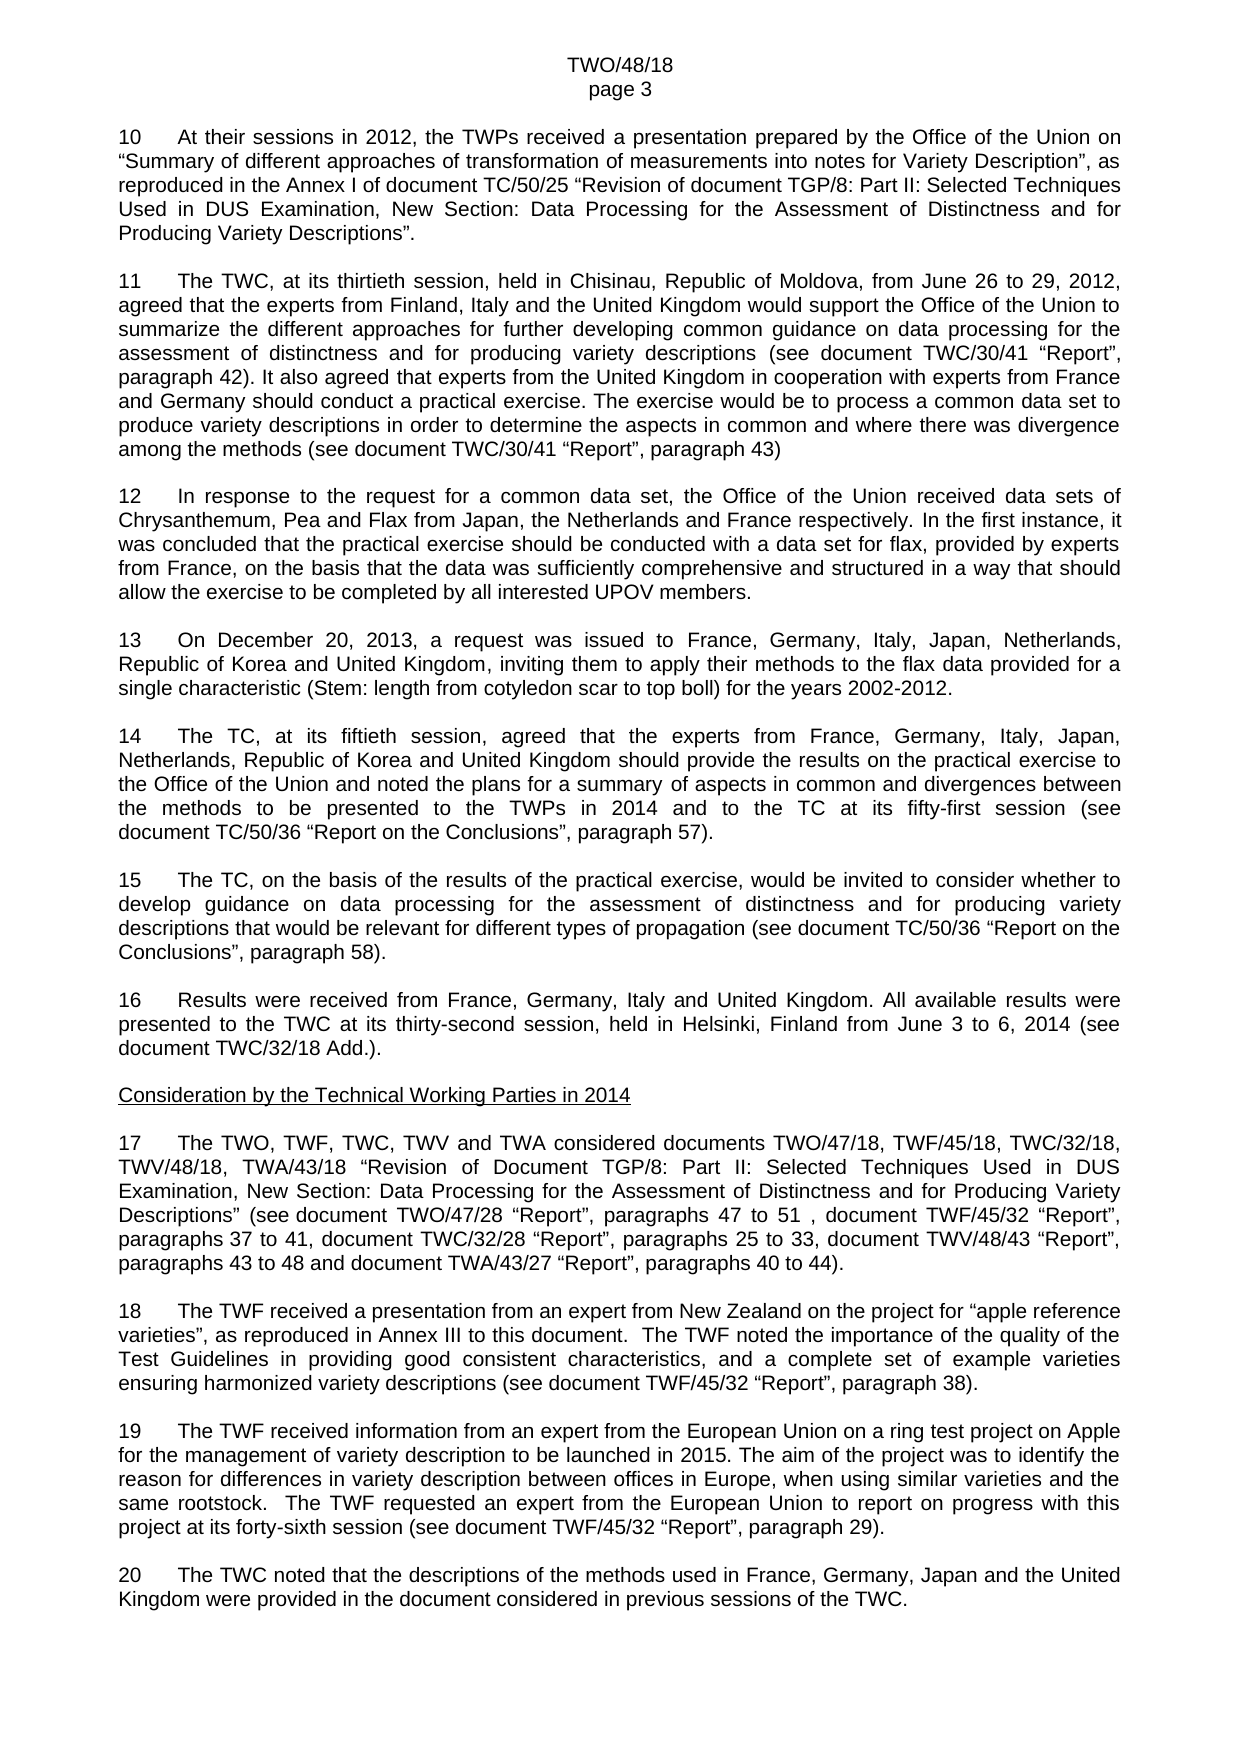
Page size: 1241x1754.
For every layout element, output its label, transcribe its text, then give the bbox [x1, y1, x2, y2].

text In response to the request for a common data set, the Office of the Union received data sets of Chrysanthemum, Pea and Flax from Japan, the Netherlands and France respectively. In the first instance, it was concluded that the practical exercise should be conducted with a data set for flax, provided by experts from France, on the basis that the data was sufficiently comprehensive and structured in a way that should allow the exercise to be completed by all interested UPOV members. [118, 484, 1122, 604]
text The TC, at its fiftieth session, agreed that the experts from France, Germany, Italy, Japan, Netherlands, Republic of Korea and United Kingdom should provide the results on the practical exercise to the Office of the Union and noted the plans for a summary of aspects in common and divergences between the methods to be presented to the TWPs in 2014 and to the TC at its fifty-first session (see document TC/50/36 “Report on the Conclusions”, paragraph 57). [118, 724, 1122, 844]
text The TWF received a presentation from an expert from New Zealand on the project for “apple reference varieties”, as reproduced in Annex III to this document. The TWF noted the importance of the quality of the Test Guidelines in providing good consistent characteristics, and a complete set of example varieties ensuring harmonized variety descriptions (see document TWF/45/32 “Report”, paragraph 38). [118, 1299, 1122, 1395]
text The TWC, at its thirtieth session, held in Chisinau, Republic of Moldova, from June 26 to 29, 2012, agreed that the experts from Finland, Italy and the United Kingdom would support the Office of the Union to summarize the different approaches for further developing common guidance on data processing for the assessment of distinctness and for producing variety descriptions (see document TWC/30/41 “Report”, paragraph 42). It also agreed that experts from the United Kingdom in cooperation with experts from France and Germany should conduct a practical exercise. The exercise would be to process a common data set to produce variety descriptions in order to determine the aspects in common and where there was divergence among the methods (see document TWC/30/41 “Report”, paragraph 43) [118, 269, 1122, 460]
text The TWO, TWF, TWC, TWV and TWA considered documents TWO/47/18, TWF/45/18, TWC/32/18, TWV/48/18, TWA/43/18 “Revision of Document TGP/8: Part II: Selected Techniques Used in DUS Examination, New Section: Data Processing for the Assessment of Distinctness and for Producing Variety Descriptions” (see document TWO/47/28 “Report”, paragraphs 47 to 51 , document TWF/45/32 “Report”, paragraphs 37 to 41, document TWC/32/28 “Report”, paragraphs 25 to 33, document TWV/48/43 “Report”, paragraphs 43 to 48 and document TWA/43/27 “Report”, paragraphs 40 to 44). [118, 1131, 1122, 1275]
text The TC, on the basis of the results of the practical exercise, would be invited to consider whether to develop guidance on data processing for the assessment of distinctness and for producing variety descriptions that would be relevant for different types of propagation (see document TC/50/36 “Report on the Conclusions”, paragraph 58). [118, 868, 1122, 963]
text Results were received from France, Germany, Italy and United Kingdom. All available results were presented to the TWC at its thirty-second session, held in Helsinki, Finland from June 3 to 6, 2014 (see document TWC/32/18 Add.). [118, 987, 1122, 1059]
text The TWC noted that the descriptions of the methods used in France, Germany, Japan and the United Kingdom were provided in the document considered in previous sessions of the TWC. [118, 1562, 1122, 1610]
text On December 20, 2013, a request was issued to France, Germany, Italy, Japan, Netherlands, Republic of Korea and United Kingdom, inviting them to apply their methods to the flax data provided for a single characteristic (Stem: length from cotyledon scar to top boll) for the years 2002-2012. [118, 628, 1122, 700]
text The TWF received information from an expert from the European Union on a ring test project on Apple for the management of variety description to be launched in 2015. The aim of the project was to identify the reason for differences in variety description between offices in Europe, when using similar varieties and the same rootstock. The TWF requested an expert from the European Union to report on progress with this project at its forty-sixth session (see document TWF/45/32 “Report”, paragraph 29). [118, 1419, 1122, 1538]
text At their sessions in 2012, the TWPs received a presentation prepared by the Office of the Union on “Summary of different approaches of transformation of measurements into notes for Variety Description”, as reproduced in the Annex I of document TC/50/25 “Revision of document TGP/8: Part II: Selected Techniques Used in DUS Examination, New Section: Data Processing for the Assessment of Distinctness and for Producing Variety Descriptions”. [118, 125, 1122, 245]
subtitle Consideration by the Technical Working Parties in 2014 [118, 1083, 1122, 1107]
